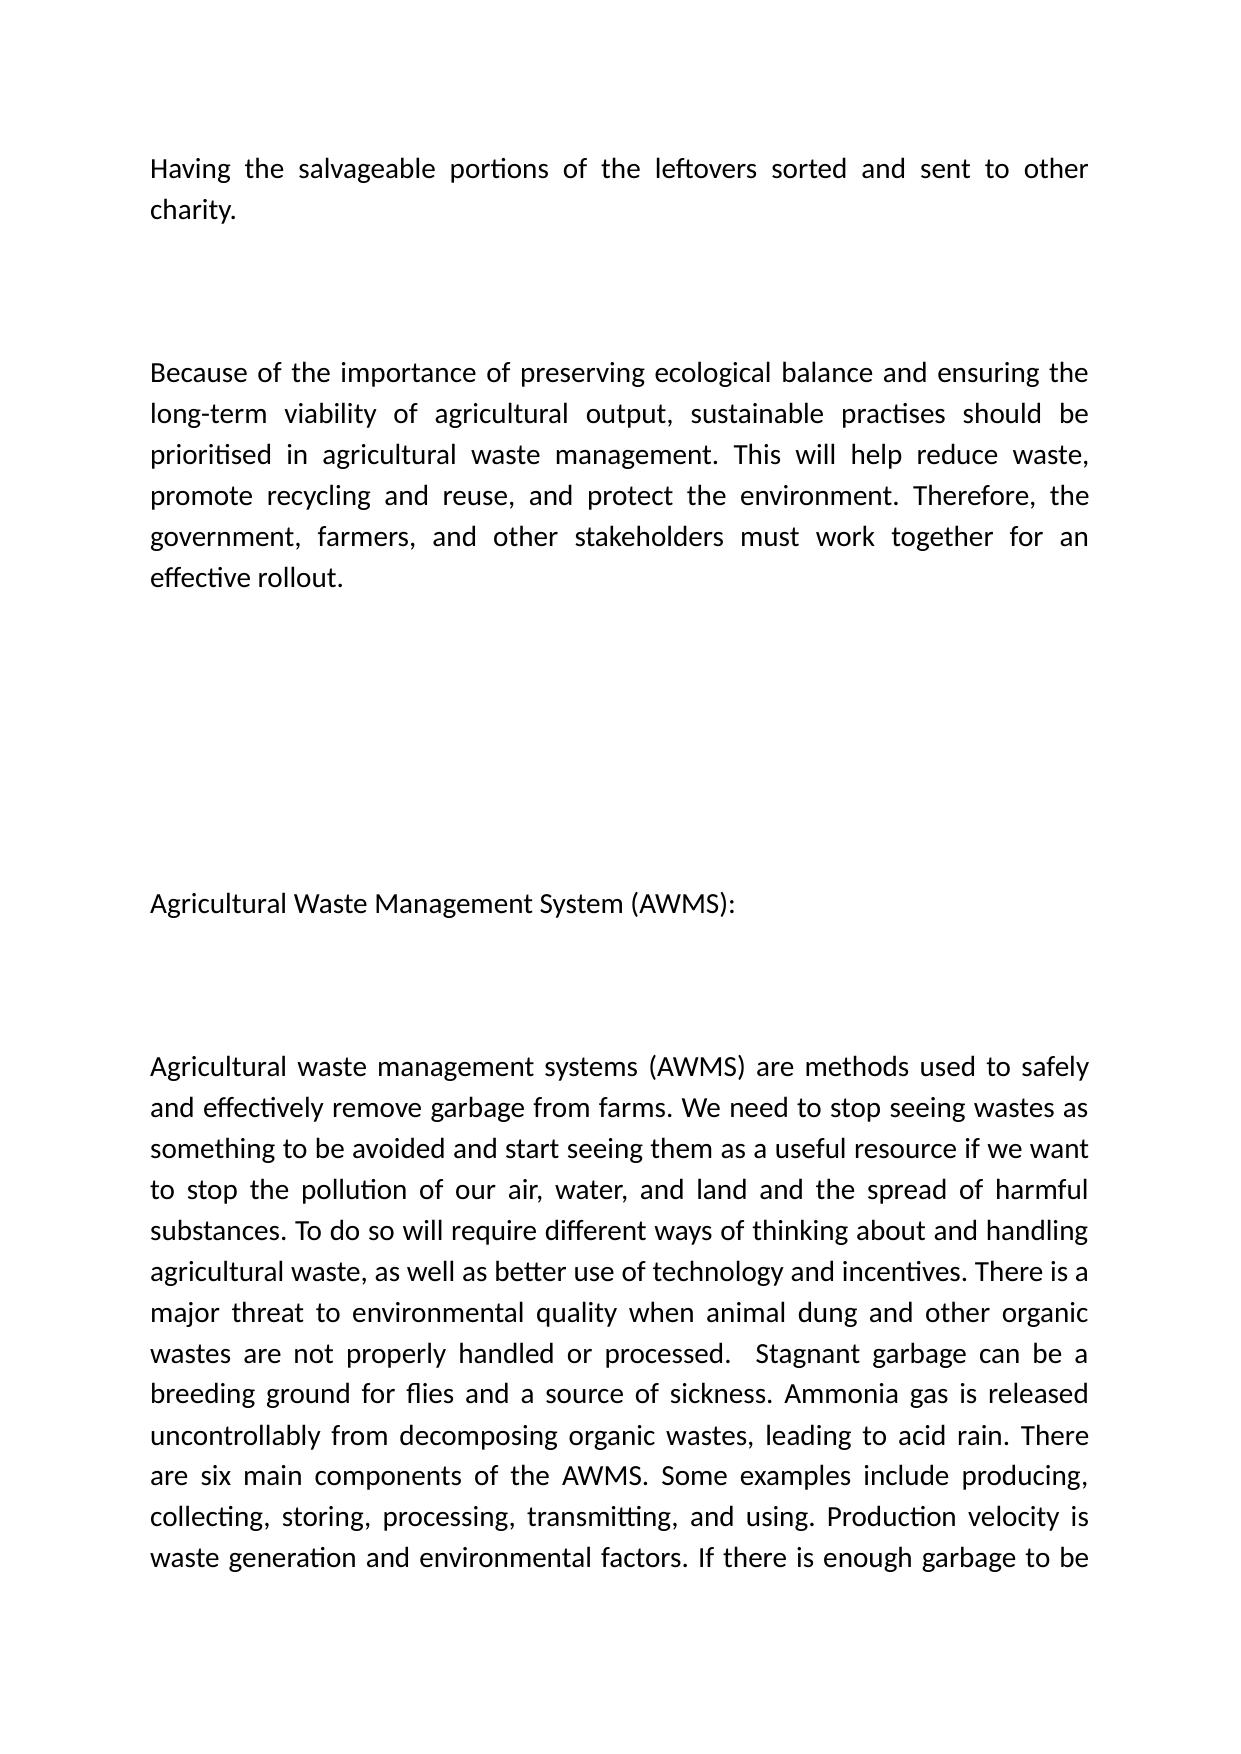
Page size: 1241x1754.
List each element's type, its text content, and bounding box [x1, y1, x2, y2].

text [150, 1048, 1090, 1575]
text Agricultural Waste Management System (AWMS): [150, 885, 1090, 921]
text Because of the importance of preserving ecological balance and ensuring the long-term viability of agricultural output, sustainable practises should be prioritised in agricultural waste management. This will help reduce waste, promote recycling and reuse, and protect the environment. Therefore, the government, farmers, and other stakeholders must work together for an effective rollout. [150, 354, 1090, 594]
text Having the salvageable portions of the leftovers sorted and sent to other charity. [150, 150, 1090, 227]
